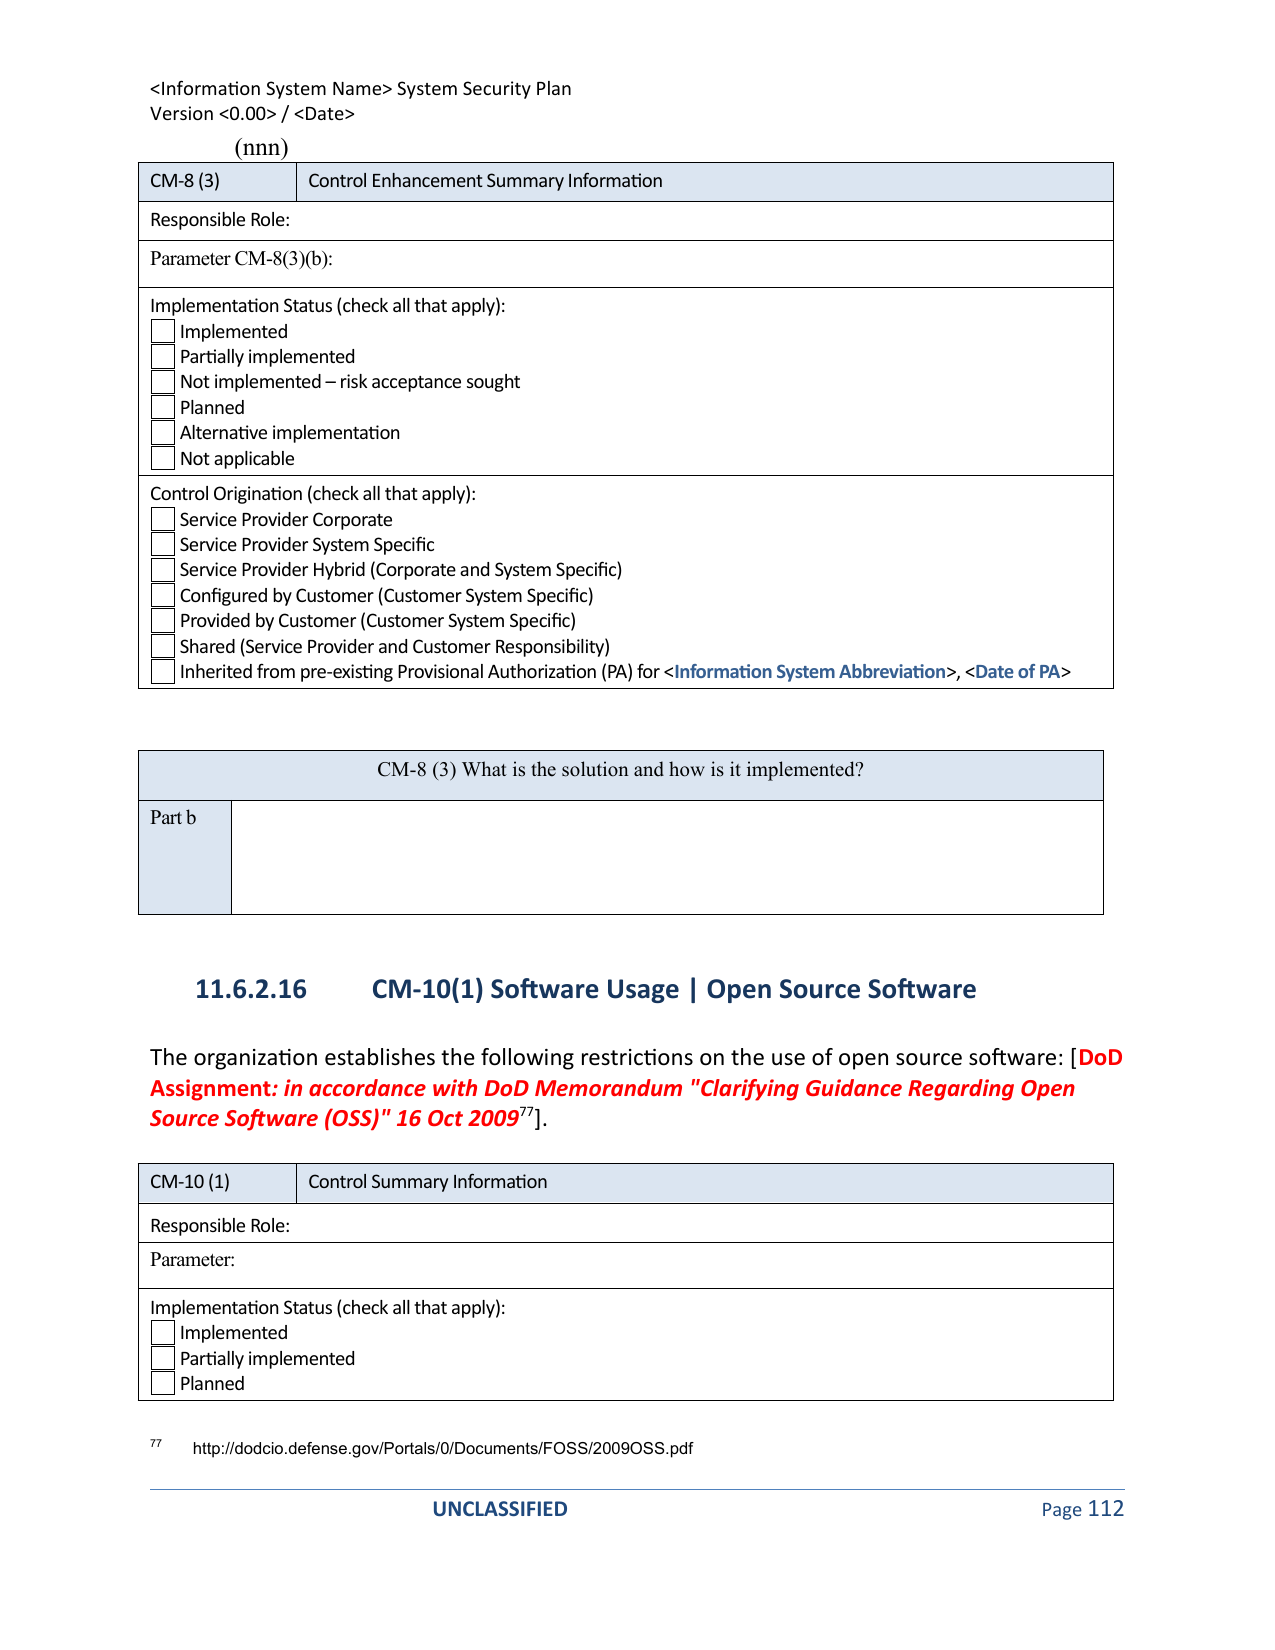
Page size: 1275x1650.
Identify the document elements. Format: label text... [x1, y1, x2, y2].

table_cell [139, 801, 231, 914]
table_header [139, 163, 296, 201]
text The organization establishes the following restrictions on the use of open source software: [DoD Assignment: in accordance with DoD Memorandum "Clarifying Guidance Regarding Open Source Software (OSS)" 16 Oct 2009]. [150, 1041, 1125, 1133]
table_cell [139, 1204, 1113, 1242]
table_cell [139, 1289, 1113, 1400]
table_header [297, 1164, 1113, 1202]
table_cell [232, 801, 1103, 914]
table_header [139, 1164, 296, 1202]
subtitle CM-10(1) Software Usage | Open Source Software [195, 971, 1125, 1006]
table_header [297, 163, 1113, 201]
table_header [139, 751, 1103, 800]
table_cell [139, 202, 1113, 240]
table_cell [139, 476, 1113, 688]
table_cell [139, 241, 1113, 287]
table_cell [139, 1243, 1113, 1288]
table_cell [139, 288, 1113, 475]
